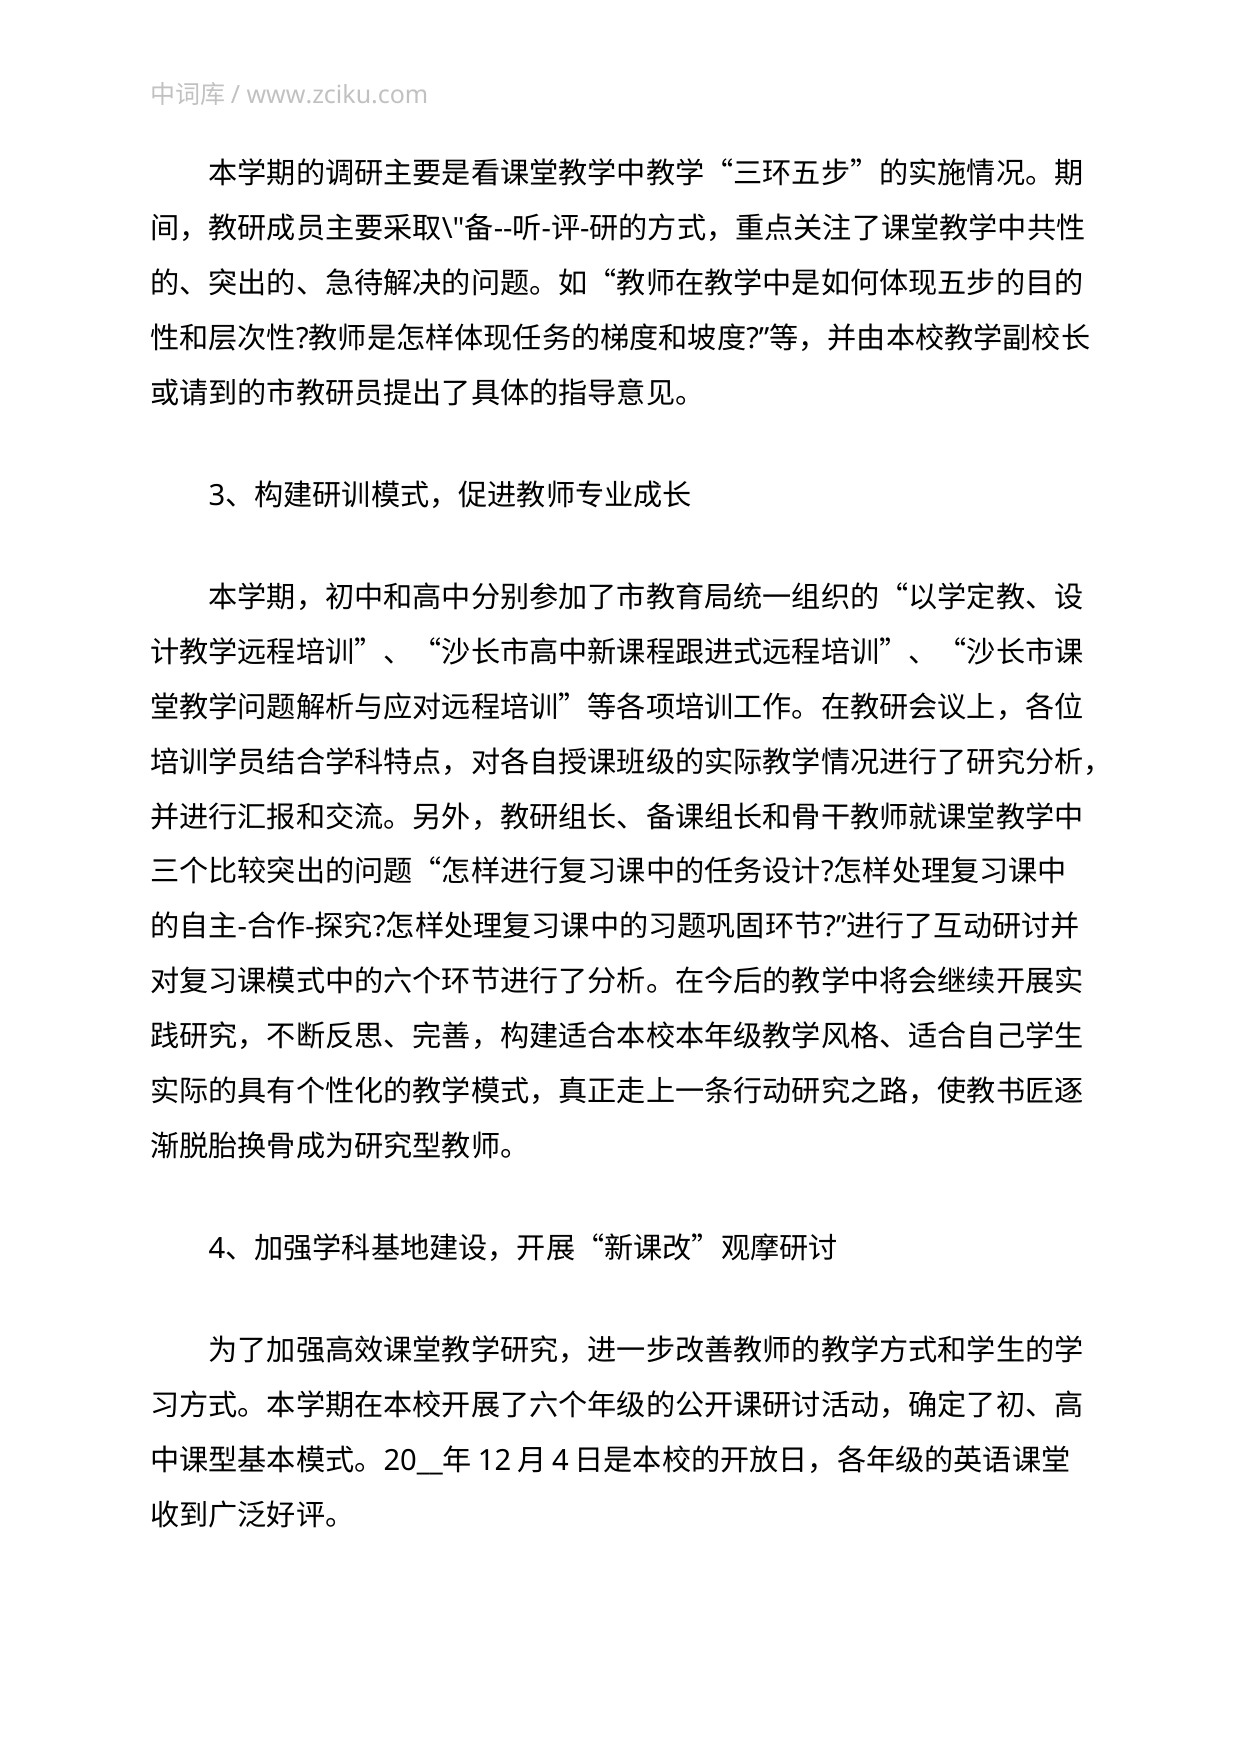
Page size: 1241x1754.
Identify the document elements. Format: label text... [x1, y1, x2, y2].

text 4、加强学科基地建设，开展“新课改”观摩研讨 [150, 1224, 1090, 1267]
text 本学期，初中和高中分别参加了市教育局统一组织的“以学定教、设计教学远程培训”、“沙长市高中新课程跟进式远程培训”、“沙长市课堂教学问题解析与应对远程培训”等各项培训工作。在教研会议上，各位培训学员结合学科特点，对各自授课班级的实际教学情况进行了研究分析，并进行汇报和交流。另外，教研组长、备课组长和骨干教师就课堂教学中三个比较突出的问题“怎样进行复习课中的任务设计?怎样处理复习课中的自主-合作-探究?怎样处理复习课中的习题巩固环节?”进行了互动研讨并对复习课模式中的六个环节进行了分析。在今后的教学中将会继续开展实践研究，不断反思、完善，构建适合本校本年级教学风格、适合自己学生实际的具有个性化的教学模式，真正走上一条行动研究之路，使教书匠逐渐脱胎换骨成为研究型教师。 [150, 573, 1090, 1165]
text 本学期的调研主要是看课堂教学中教学“三环五步”的实施情况。期间，教研成员主要采取\"备--听-评-研的方式，重点关注了课堂教学中共性的、突出的、急待解决的问题。如“教师在教学中是如何体现五步的目的性和层次性?教师是怎样体现任务的梯度和坡度?”等，并由本校教学副校长或请到的市教研员提出了具体的指导意见。 [150, 150, 1090, 412]
text 3、构建研训模式，促进教师专业成长 [150, 472, 1090, 514]
text 为了加强高效课堂教学研究，进一步改善教师的教学方式和学生的学习方式。本学期在本校开展了六个年级的公开课研讨活动，确定了初、高中课型基本模式。20__年12月4日是本校的开放日，各年级的英语课堂收到广泛好评。 [150, 1326, 1090, 1533]
